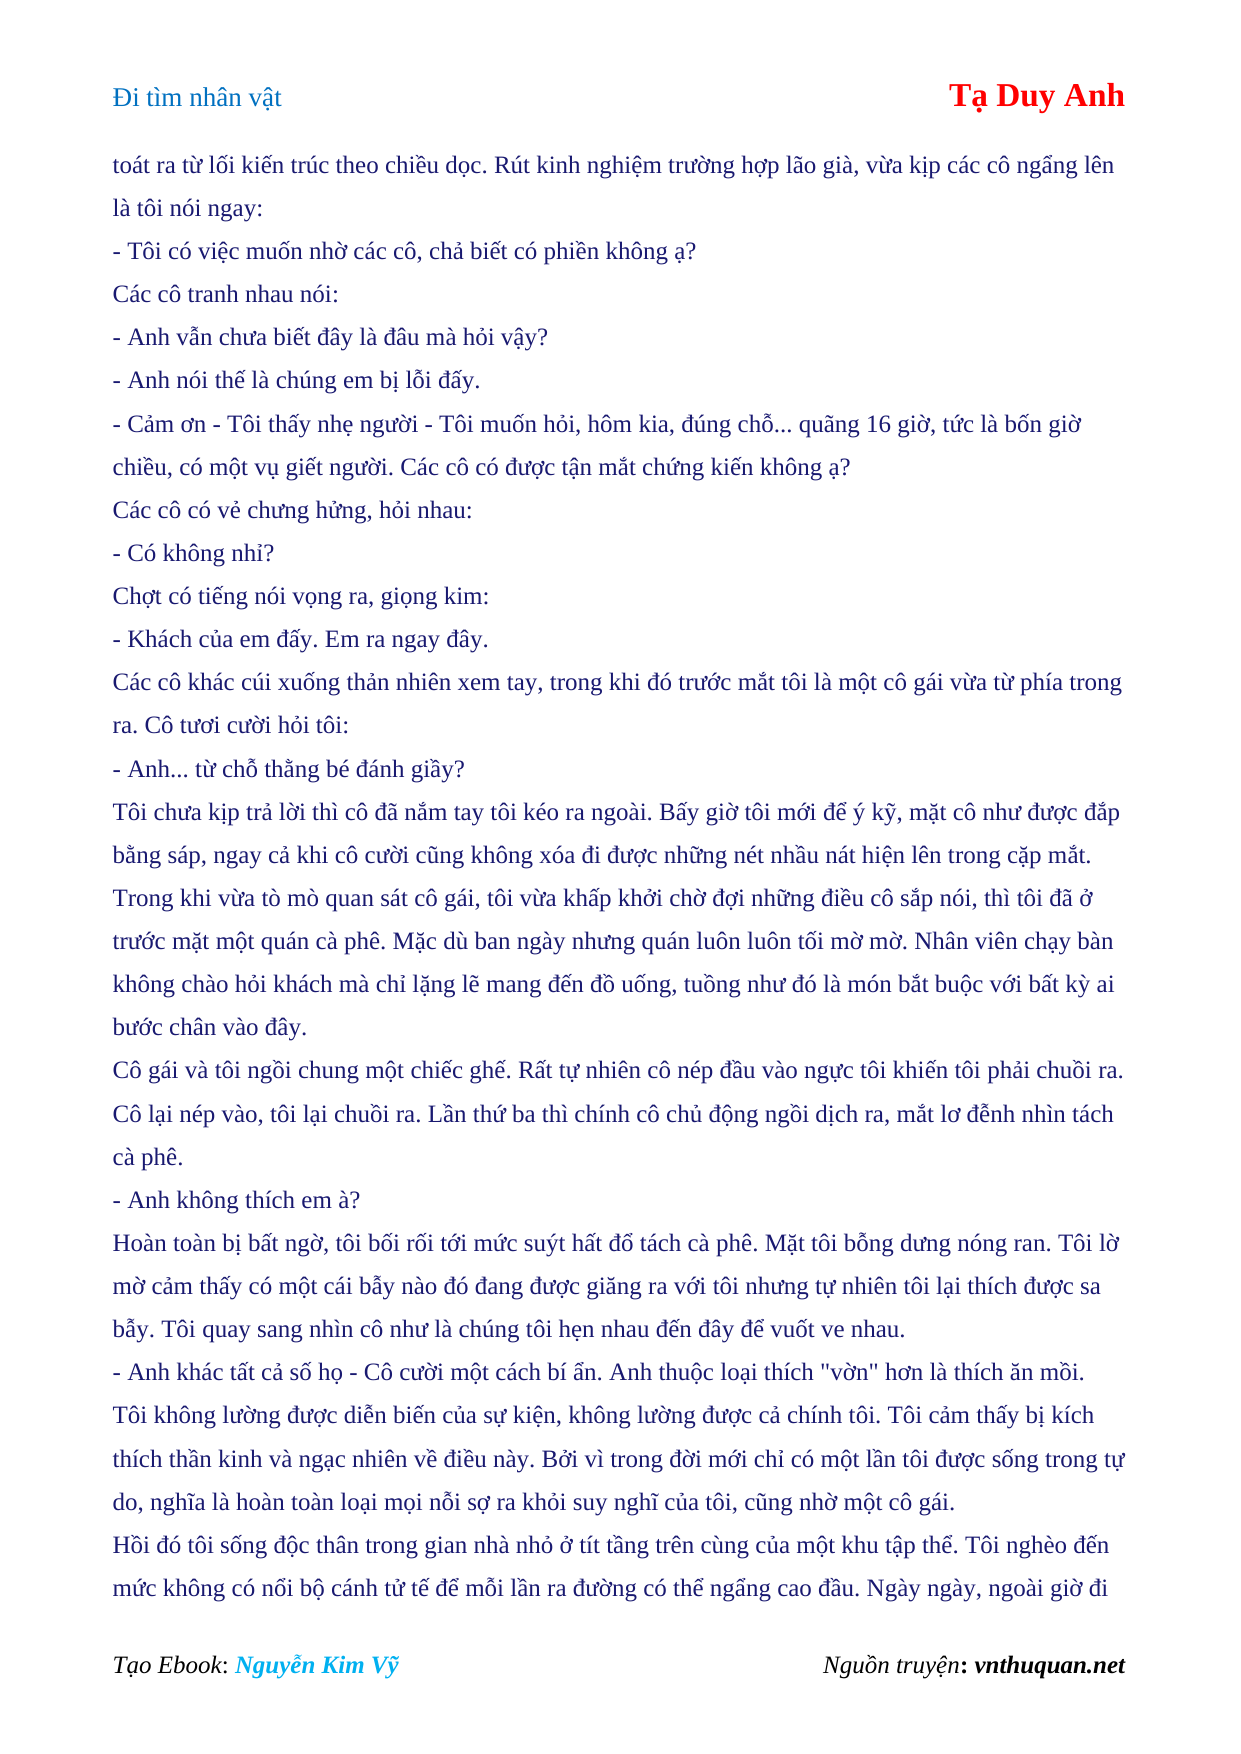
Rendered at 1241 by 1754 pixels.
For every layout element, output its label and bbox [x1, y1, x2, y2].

text [112, 150, 1128, 1602]
